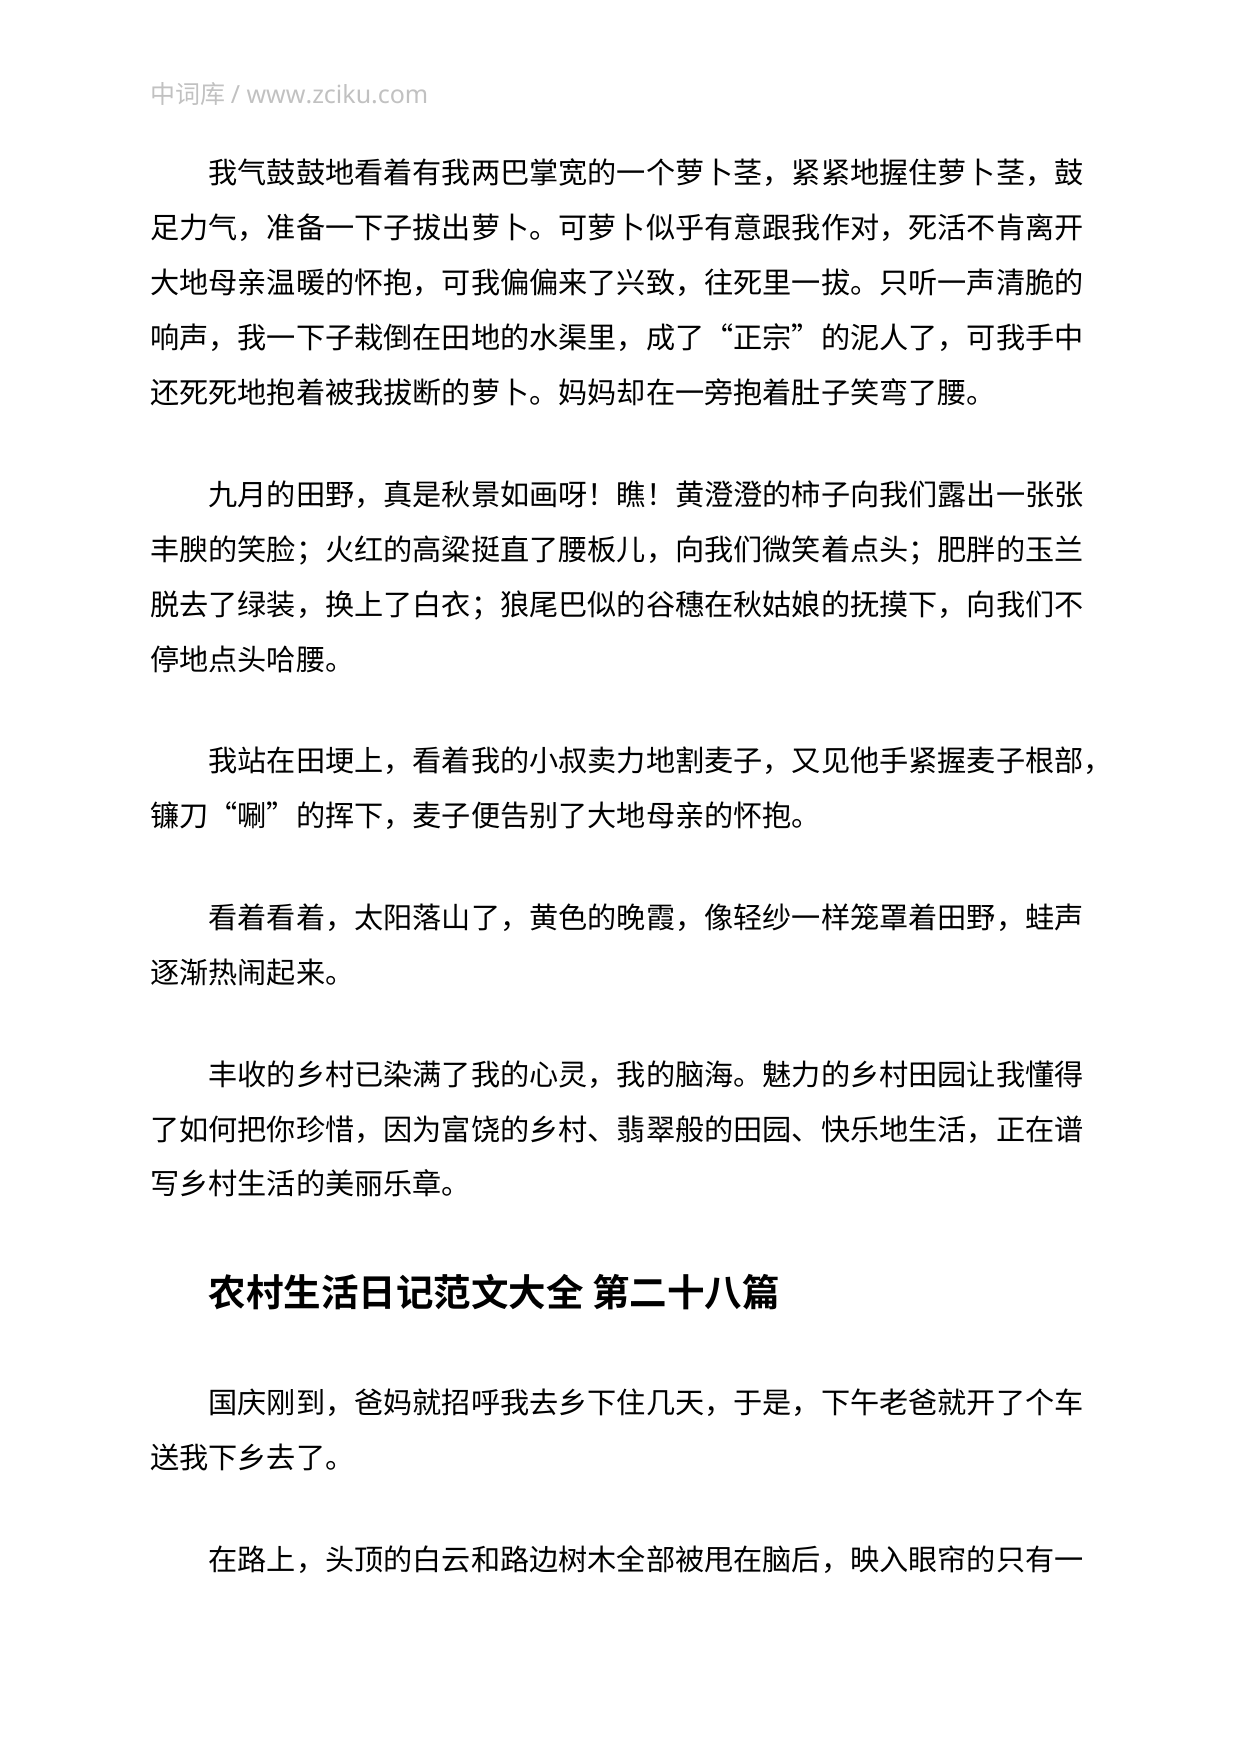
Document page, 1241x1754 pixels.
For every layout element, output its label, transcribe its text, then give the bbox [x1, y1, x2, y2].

text 国庆刚到，爸妈就招呼我去乡下住几天，于是，下午老爸就开了个车送我下乡去了。 [150, 1380, 1090, 1477]
text 农村生活日记范文大全 第二十八篇 [150, 1263, 1090, 1317]
text 看着看着，太阳落山了，黄色的晚霞，像轻纱一样笼罩着田野，蛙声逐渐热闹起来。 [150, 894, 1090, 992]
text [150, 1537, 1090, 1579]
text 丰收的乡村已染满了我的心灵，我的脑海。魅力的乡村田园让我懂得了如何把你珍惜，因为富饶的乡村、翡翠般的田园、快乐地生活，正在谱写乡村生活的美丽乐章。 [150, 1051, 1090, 1203]
text 我站在田埂上，看着我的小叔卖力地割麦子，又见他手紧握麦子根部，镰刀“唰”的挥下，麦子便告别了大地母亲的怀抱。 [150, 738, 1090, 835]
text 我气鼓鼓地看着有我两巴掌宽的一个萝卜茎，紧紧地握住萝卜茎，鼓足力气，准备一下子拔出萝卜。可萝卜似乎有意跟我作对，死活不肯离开大地母亲温暖的怀抱，可我偏偏来了兴致，往死里一拔。只听一声清脆的响声，我一下子栽倒在田地的水渠里，成了“正宗”的泥人了，可我手中还死死地抱着被我拔断的萝卜。妈妈却在一旁抱着肚子笑弯了腰。 [150, 150, 1090, 412]
text 九月的田野，真是秋景如画呀！瞧！黄澄澄的柿子向我们露出一张张丰腴的笑脸；火红的高粱挺直了腰板儿，向我们微笑着点头；肥胖的玉兰脱去了绿装，换上了白衣；狼尾巴似的谷穗在秋姑娘的抚摸下，向我们不停地点头哈腰。 [150, 471, 1090, 678]
